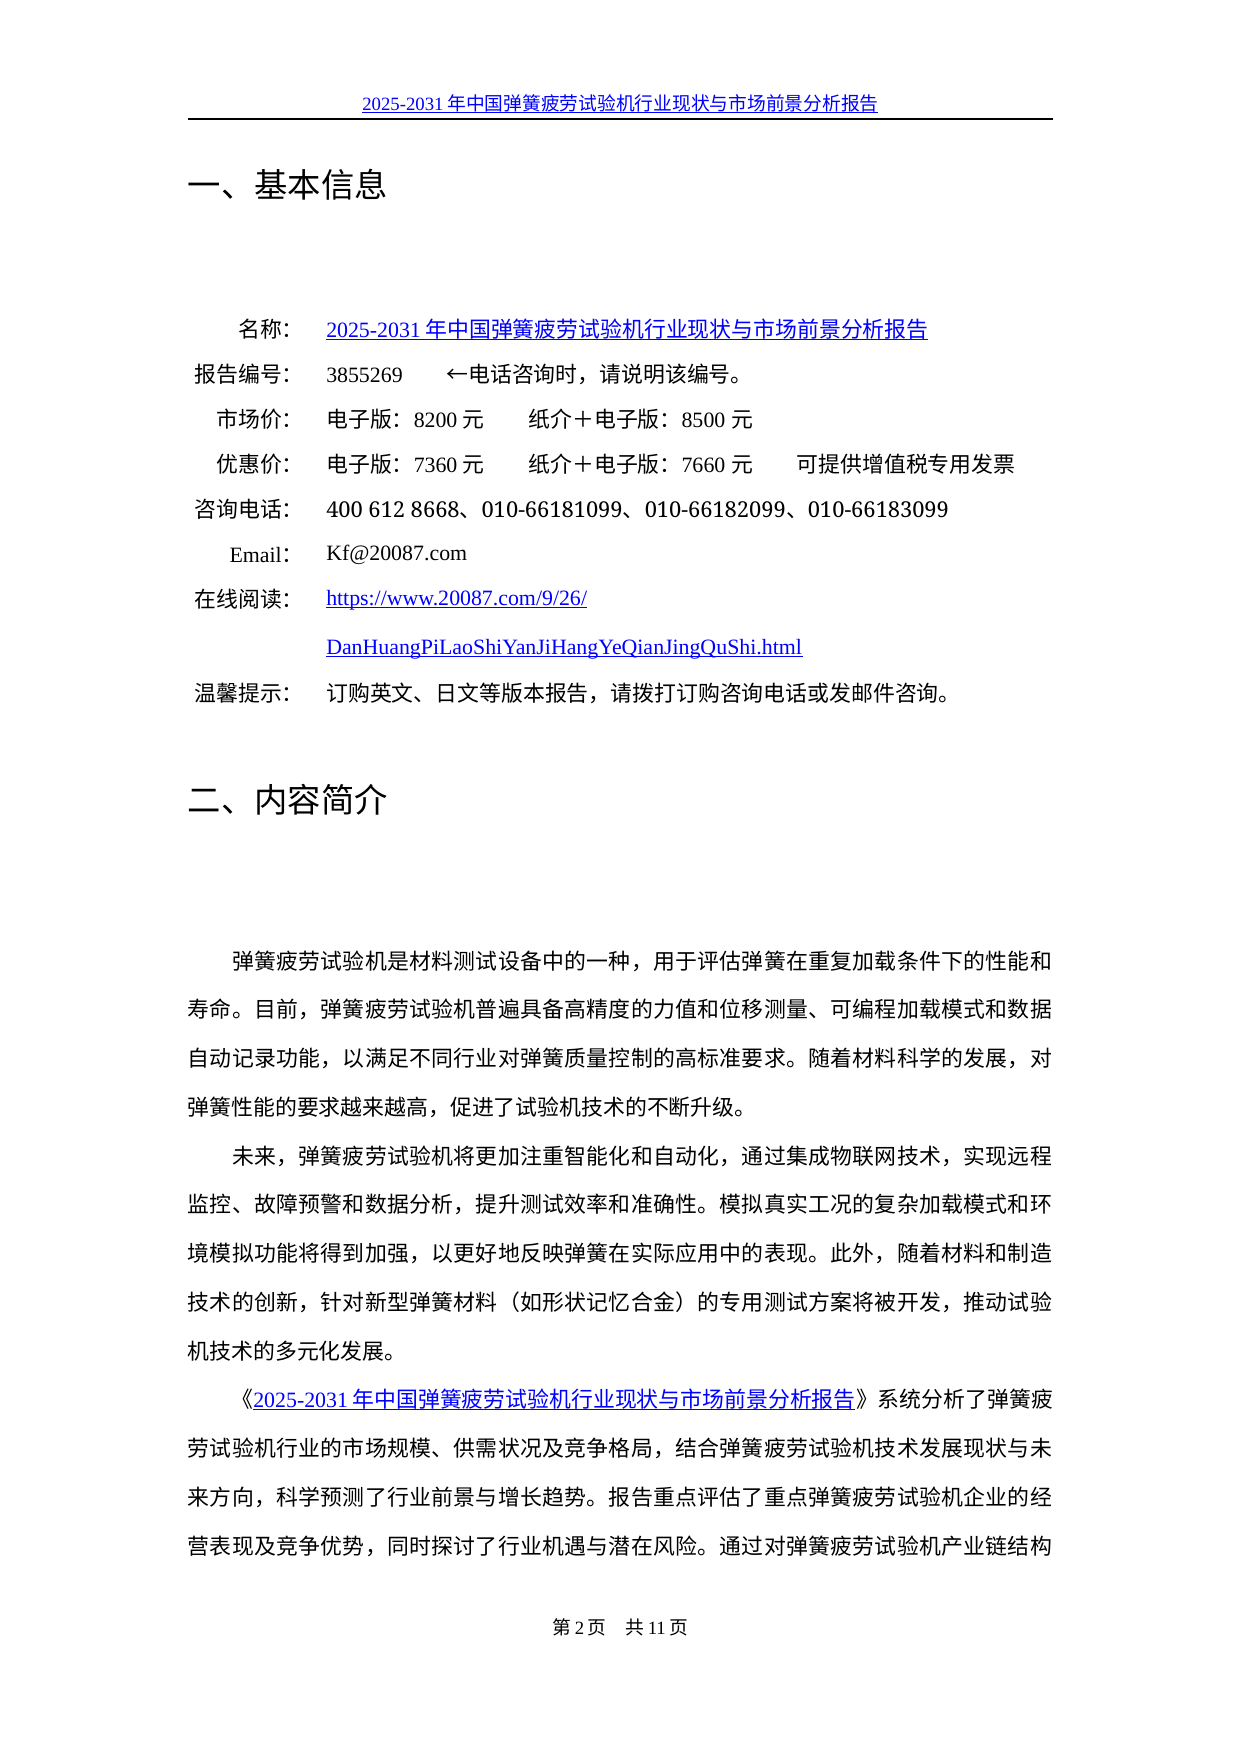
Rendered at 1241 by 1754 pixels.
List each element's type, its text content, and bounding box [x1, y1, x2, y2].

table_cell Kf@20087.com [315, 537, 1073, 582]
table_cell 3855269 ←电话咨询时，请说明该编号。 [315, 357, 1073, 402]
table_cell 报告编号： [167, 357, 315, 402]
title 一、基本信息 [187, 150, 1053, 215]
table_cell 电子版：7360 元 纸介＋电子版：7660 元 可提供增值税专用发票 [315, 447, 1073, 492]
table_header 名称： [167, 312, 315, 357]
table_cell 咨询电话： [167, 492, 315, 537]
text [187, 943, 1053, 1561]
table_cell 优惠价： [167, 447, 315, 492]
table_cell 订购英文、日文等版本报告，请拨打订购咨询电话或发邮件咨询。 [315, 675, 1073, 720]
table_cell 400 612 8668、010-66181099、010-66182099、010-66183099 [315, 492, 1073, 537]
table_cell 市场价： [167, 402, 315, 447]
table_header 2025-2031年中国弹簧疲劳试验机行业现状与市场前景分析报告 [315, 312, 1073, 357]
table_cell 在线阅读： [167, 582, 315, 675]
title 二、内容简介 [187, 766, 1053, 831]
table_cell 电子版：8200 元 纸介＋电子版：8500 元 [315, 402, 1073, 447]
table_cell [315, 582, 1073, 675]
table_cell 温馨提示： [167, 675, 315, 720]
table_cell Email： [167, 537, 315, 582]
